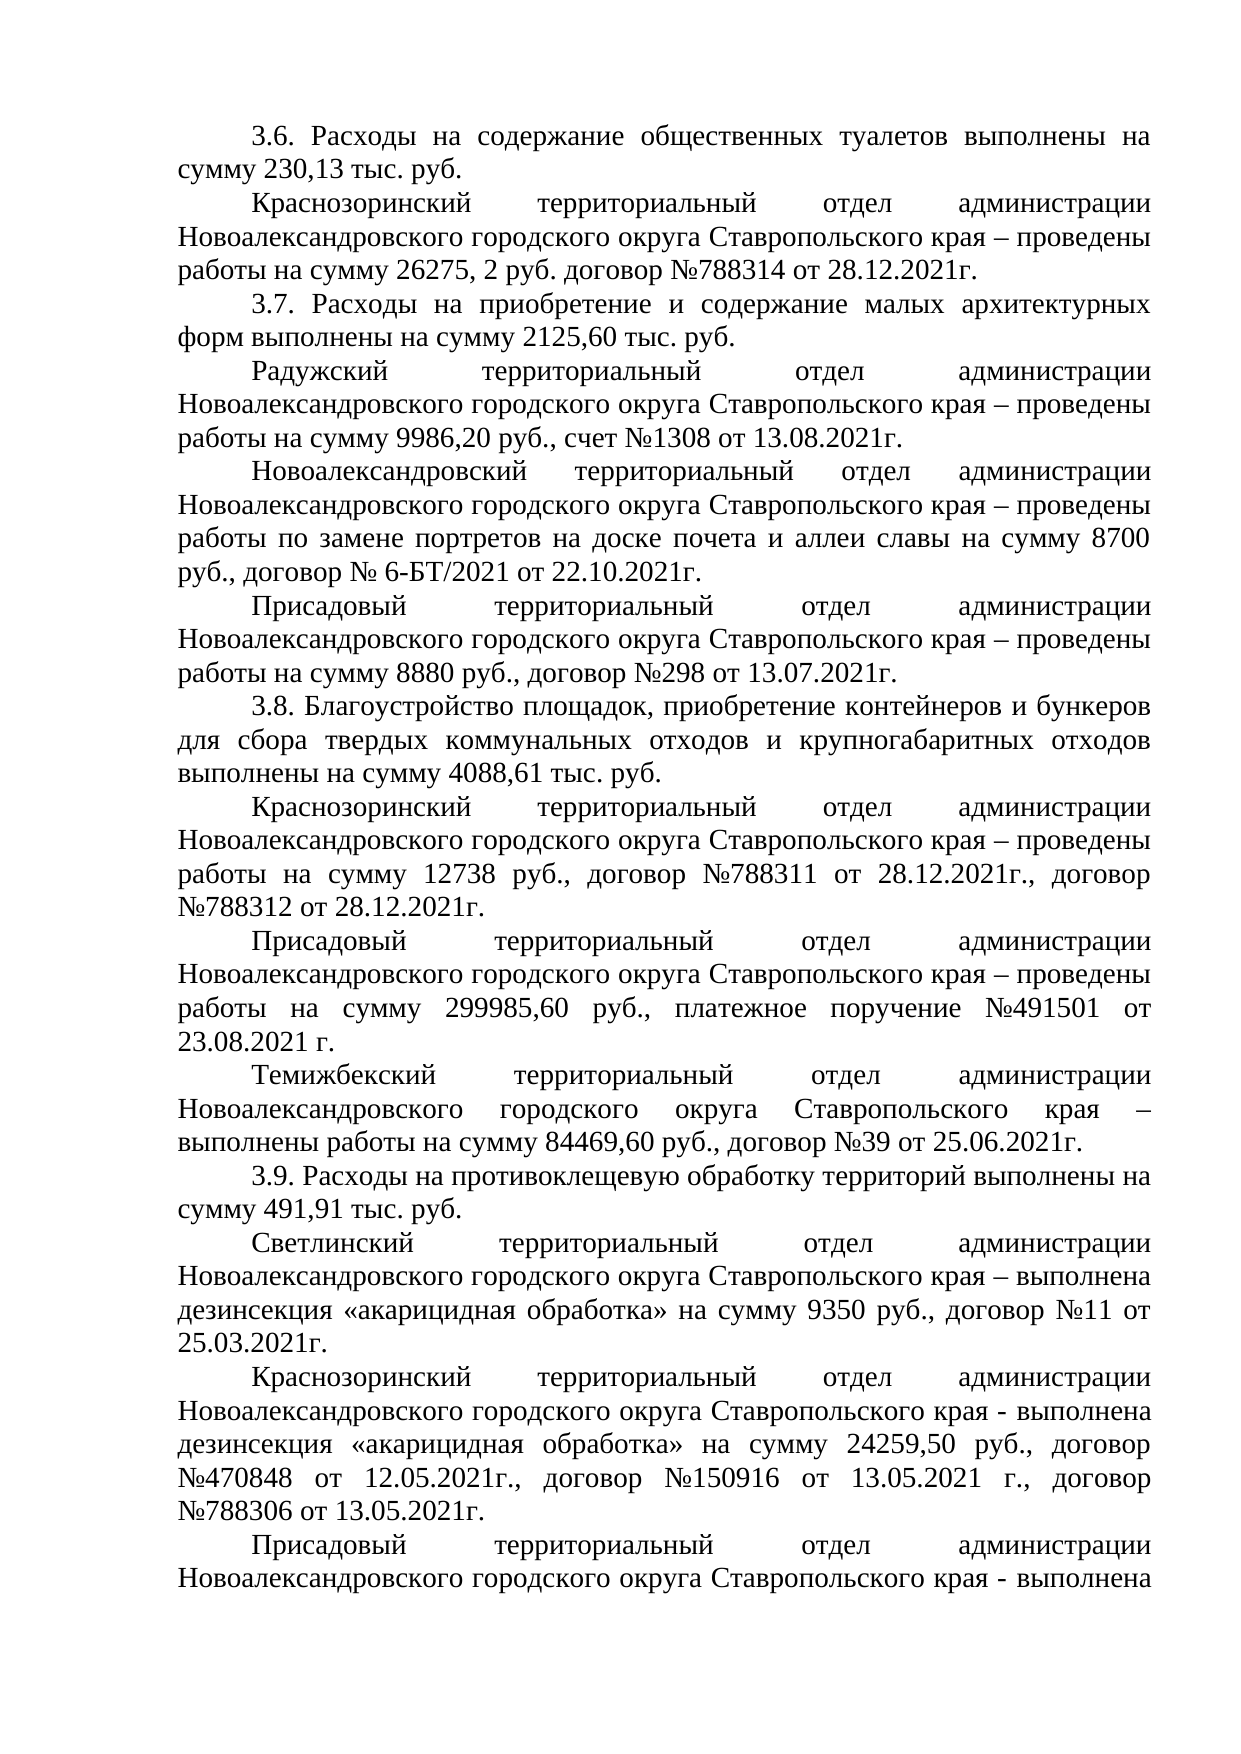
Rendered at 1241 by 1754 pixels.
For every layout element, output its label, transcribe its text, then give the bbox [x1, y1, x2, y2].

list 3.6. Расходы на содержание общественных туалетов выполнены на сумму 230,13 тыс. руб. [177, 118, 1152, 185]
list 3.7. Расходы на приобретение и содержание малых архитектурных форм выполнены на сумму 2125,60 тыс. руб. [177, 286, 1152, 353]
list Присадовый территориальный отдел администрации Новоалександровского городского округа Ставропольского края – проведены работы на сумму 299985,60 руб., платежное поручение №491501 от 23.08.2021 г. [177, 923, 1152, 1057]
list 3.9. Расходы на противоклещевую обработку территорий выполнены на сумму 491,91 тыс. руб. [177, 1158, 1152, 1225]
list Краснозоринский территориальный отдел администрации Новоалександровского городского округа Ставропольского края – проведены работы на сумму 12738 руб., договор №788311 от 28.12.2021г., договор №788312 от 28.12.2021г. [177, 789, 1152, 923]
list Новоалександровский территориальный отдел администрации Новоалександровского городского округа Ставропольского края – проведены работы по замене портретов на доске почета и аллеи славы на сумму 8700 руб., договор № 6-БТ/2021 от 22.10.2021г. [177, 453, 1152, 588]
list Присадовый территориальный отдел администрации Новоалександровского городского округа Ставропольского края – проведены работы на сумму 8880 руб., договор №298 от 13.07.2021г. [177, 588, 1152, 688]
list Краснозоринский территориальный отдел администрации Новоалександровского городского округа Ставропольского края - выполнена дезинсекция «акарицидная обработка» на сумму 24259,50 руб., договор №470848 от 12.05.2021г., договор №150916 от 13.05.2021 г., договор №788306 от 13.05.2021г. [177, 1359, 1152, 1527]
list Темижбекский территориальный отдел администрации Новоалександровского городского округа Ставропольского края – выполнены работы на сумму 84469,60 руб., договор №39 от 25.06.2021г. [177, 1057, 1152, 1158]
list Светлинский территориальный отдел администрации Новоалександровского городского округа Ставропольского края – выполнена дезинсекция «акарицидная обработка» на сумму 9350 руб., договор №11 от 25.03.2021г. [177, 1225, 1152, 1359]
list Краснозоринский территориальный отдел администрации Новоалександровского городского округа Ставропольского края – проведены работы на сумму 26275, 2 руб. договор №788314 от 28.12.2021г. [177, 185, 1152, 286]
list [177, 1527, 1152, 1594]
list 3.8. Благоустройство площадок, приобретение контейнеров и бункеров для сбора твердых коммунальных отходов и крупногабаритных отходов выполнены на сумму 4088,61 тыс. руб. [177, 688, 1152, 789]
list Радужский территориальный отдел администрации Новоалександровского городского округа Ставропольского края – проведены работы на сумму 9986,20 руб., счет №1308 от 13.08.2021г. [177, 353, 1152, 453]
